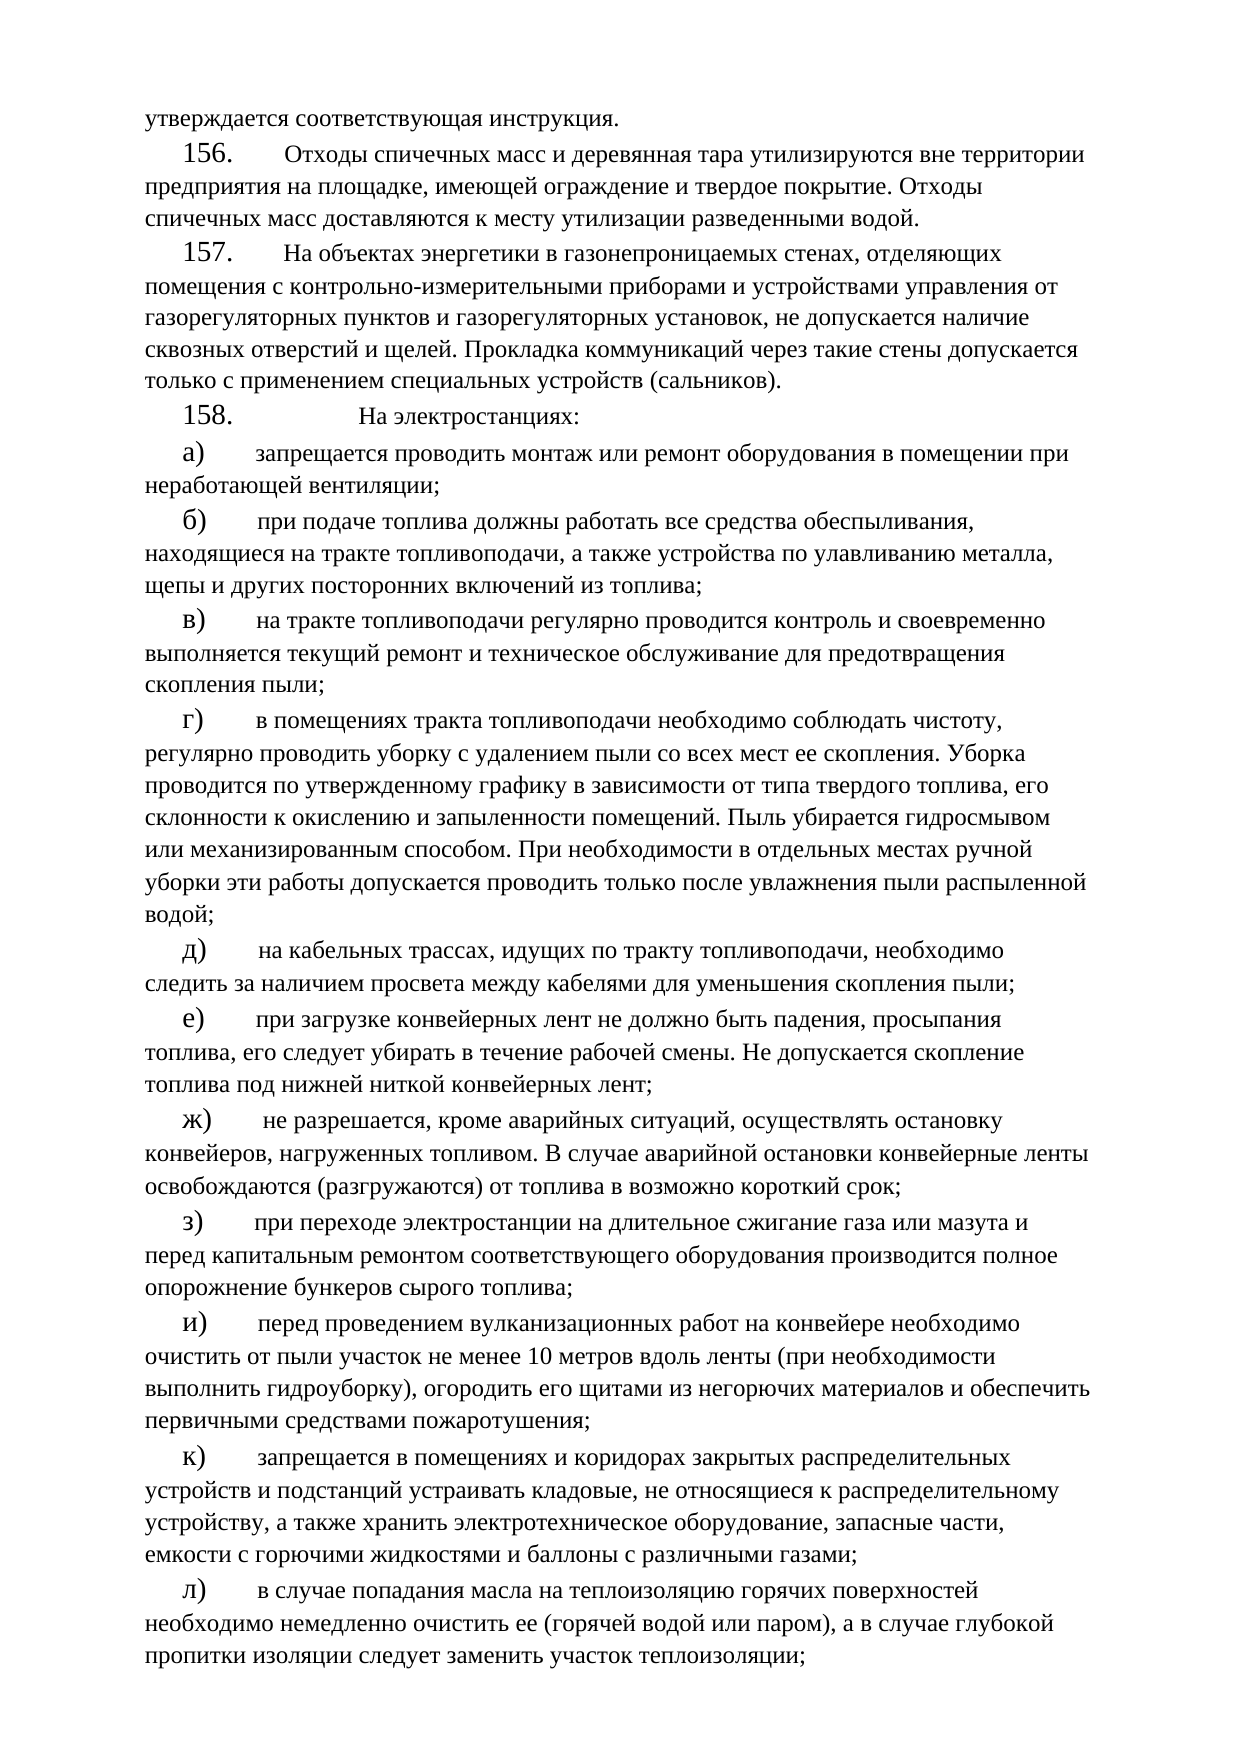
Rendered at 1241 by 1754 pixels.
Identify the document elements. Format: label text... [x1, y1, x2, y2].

list Отходы спичечных масс и деревянная тара утилизируются вне территории предприятия на площадке, имеющей ограждение и твердое покрытие. Отходы спичечных масс доставляются к месту утилизации разведенными водой. [144, 135, 1091, 232]
list запрещается проводить монтаж или ремонт оборудования в помещении при неработающей вентиляции; [144, 434, 1091, 499]
list не разрешается, кроме аварийных ситуаций, осуществлять остановку конвейеров, нагруженных топливом. В случае аварийной остановки конвейерные ленты освобождаются (разгружаются) от топлива в возможно короткий срок; [144, 1102, 1091, 1199]
list в помещениях тракта топливоподачи необходимо соблюдать чистоту, регулярно проводить уборку с удалением пыли со всех мест ее скопления. Уборка проводится по утвержденному графику в зависимости от типа твердого топлива, его склонности к окислению и запыленности помещений. Пыль убирается гидросмывом или механизированным способом. При необходимости в отдельных местах ручной уборки эти работы допускается проводить только после увлажнения пыли распыленной водой; [144, 701, 1091, 928]
list в случае попадания масла на теплоизоляцию горячих поверхностей необходимо немедленно очистить ее (горячей водой или паром), а в случае глубокой пропитки изоляции следует заменить участок теплоизоляции; [144, 1571, 1091, 1669]
list запрещается в помещениях и коридорах закрытых распределительных устройств и подстанций устраивать кладовые, не относящиеся к распределительному устройству, а также хранить электротехническое оборудование, запасные части, емкости с горючими жидкостями и баллоны с различными газами; [144, 1438, 1091, 1568]
list при подаче топлива должны работать все средства обеспыливания, находящиеся на тракте топливоподачи, а также устройства по улавливанию металла, щепы и других посторонних включений из топлива; [144, 502, 1091, 599]
list на тракте топливоподачи регулярно проводится контроль и своевременно выполняется текущий ремонт и техническое обслуживание для предотвращения скопления пыли; [144, 601, 1091, 698]
list при переходе электростанции на длительное сжигание газа или мазута и перед капитальным ремонтом соответствующего оборудования производится полное опорожнение бункеров сырого топлива; [144, 1203, 1091, 1301]
list перед проведением вулканизационных работ на конвейере необходимо очистить от пыли участок не менее 10 метров вдоль ленты (при необходимости выполнить гидроуборку), огородить его щитами из негорючих материалов и обеспечить первичными средствами пожаротушения; [144, 1304, 1091, 1434]
list на кабельных трассах, идущих по тракту топливоподачи, необходимо следить за наличием просвета между кабелями для уменьшения скопления пыли; [144, 931, 1091, 997]
list На электростанциях: [144, 397, 1091, 431]
list На объектах энергетики в газонепроницаемых стенах, отделяющих помещения с контрольно-измерительными приборами и устройствами управления от газорегуляторных пунктов и газорегуляторных установок, не допускается наличие сквозных отверстий и щелей. Прокладка коммуникаций через такие стены допускается только с применением специальных устройств (сальников). [144, 234, 1091, 394]
list при загрузке конвейерных лент не должно быть падения, просыпания топлива, его следует убирать в течение рабочей смены. Не допускается скопление топлива под нижней ниткой конвейерных лент; [144, 1000, 1091, 1098]
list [144, 103, 1091, 132]
